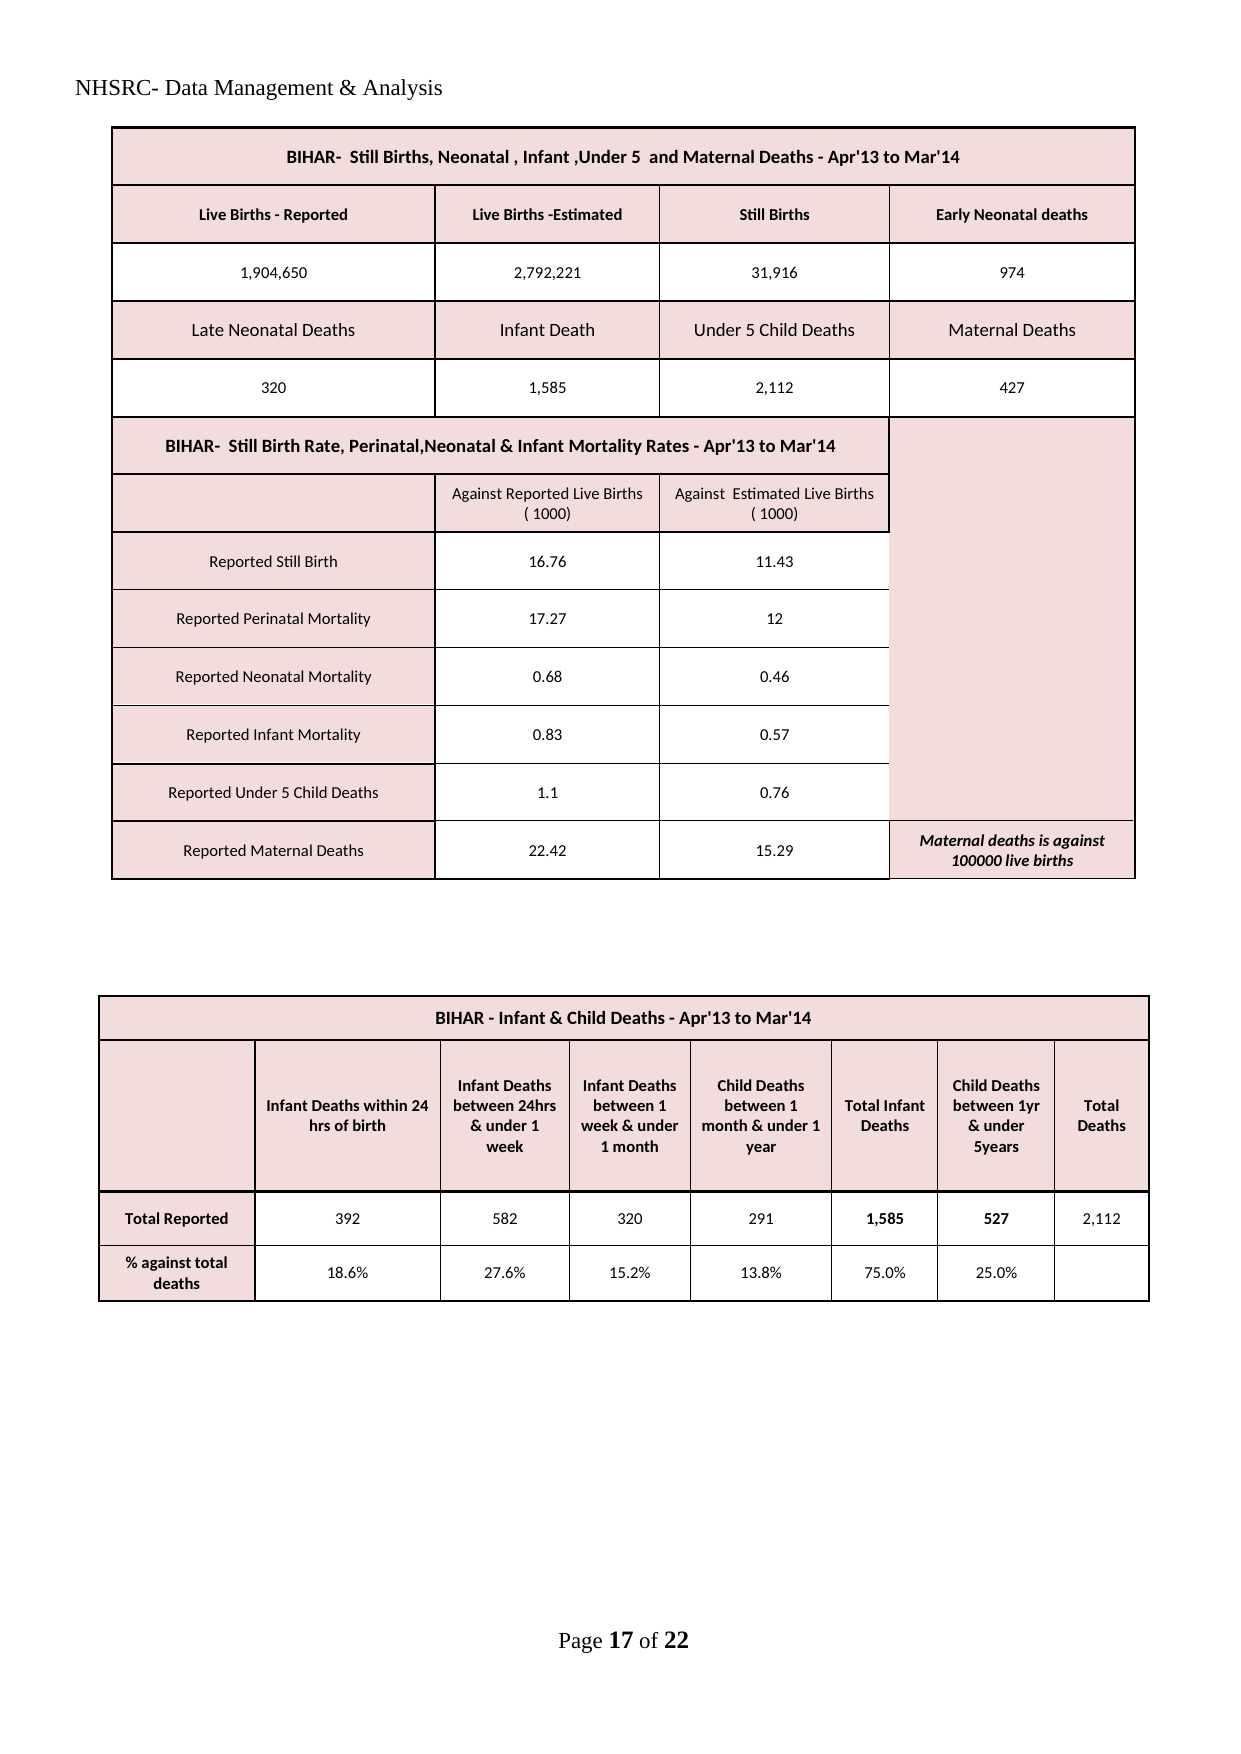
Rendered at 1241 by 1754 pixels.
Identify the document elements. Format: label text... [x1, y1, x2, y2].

table_cell 25.0% [938, 1246, 1054, 1300]
table_cell [113, 475, 434, 531]
table_cell 0.76 [660, 764, 889, 820]
table_cell 2,792,221 [436, 244, 659, 300]
table_cell Reported Infant Mortality [113, 706, 434, 762]
table_cell 974 [890, 244, 1134, 300]
table_cell 320 [570, 1193, 690, 1245]
table_cell Child Deaths between 1yr & under 5years [938, 1041, 1054, 1190]
table_cell Child Deaths between 1 month & under 1 year [691, 1041, 831, 1190]
table_cell Live Births - Reported [113, 186, 434, 242]
table_cell 22.42 [436, 821, 659, 878]
table_cell BIHAR- Still Birth Rate, Perinatal,Neonatal & Infant Mortality Rates - Apr'13 to Mar'14 [113, 418, 888, 473]
table_header BIHAR - Infant & Child Deaths - Apr'13 to Mar'14 [100, 997, 1148, 1039]
table_cell 0.68 [436, 648, 659, 704]
table_cell Still Births [660, 186, 889, 242]
table_cell Infant Deaths within 24 hrs of birth [256, 1041, 440, 1190]
table_cell 12 [660, 590, 889, 647]
table_cell Reported Under 5 Child Deaths [113, 765, 434, 820]
table_cell Reported Perinatal Mortality [113, 590, 434, 647]
table_cell 320 [113, 360, 434, 416]
table_cell Infant Death [436, 302, 659, 358]
table_cell 291 [691, 1193, 831, 1245]
table_cell Reported Maternal Deaths [113, 822, 434, 878]
table_cell 15.29 [660, 821, 889, 878]
table_cell Infant Deaths between 24hrs & under 1 week [441, 1041, 569, 1190]
table_cell 11.43 [660, 533, 889, 589]
table_cell [100, 1041, 254, 1190]
table_cell 0.83 [436, 706, 659, 762]
table_cell Reported Still Birth [113, 533, 434, 589]
table_cell 392 [256, 1193, 440, 1245]
table_cell Infant Deaths between 1 week & under 1 month [570, 1041, 690, 1190]
table_cell 1,904,650 [113, 244, 434, 300]
table_cell Late Neonatal Deaths [113, 302, 434, 358]
table_cell 427 [890, 360, 1134, 416]
table_header BIHAR- Still Births, Neonatal , Infant ,Under 5 and Maternal Deaths - Apr'13 to Mar'14 [113, 129, 1134, 184]
table_cell [889, 418, 1134, 820]
table_cell 1,585 [832, 1193, 937, 1245]
table_cell Total Deaths [1055, 1041, 1148, 1190]
table_cell 527 [938, 1193, 1054, 1245]
table_cell 582 [441, 1193, 569, 1245]
table_cell 18.6% [256, 1246, 440, 1300]
table_cell 27.6% [441, 1246, 569, 1300]
table_cell Maternal deaths is against 100000 live births [890, 820, 1134, 878]
table_cell 0.57 [660, 706, 889, 762]
table_cell 17.27 [436, 590, 659, 647]
table_cell 31,916 [660, 244, 889, 300]
table_cell 0.46 [660, 648, 889, 704]
table_cell 1.1 [436, 764, 659, 820]
table_cell 75.0% [832, 1246, 937, 1300]
table_cell 2,112 [1055, 1193, 1148, 1245]
table_cell Maternal Deaths [890, 302, 1134, 358]
table_cell Against Reported Live Births ( 1000) [436, 475, 659, 531]
table_cell Total Reported [100, 1193, 254, 1245]
table_cell % against total deaths [100, 1246, 254, 1300]
table_cell 1,585 [436, 360, 659, 416]
table_cell [1055, 1246, 1148, 1300]
table_cell Reported Neonatal Mortality [113, 648, 434, 704]
table_cell 13.8% [691, 1246, 831, 1300]
table_cell Against Estimated Live Births ( 1000) [660, 475, 888, 531]
table_cell 15.2% [570, 1246, 690, 1300]
table_cell 16.76 [436, 533, 659, 589]
table_cell Total Infant Deaths [832, 1041, 937, 1190]
table_cell Under 5 Child Deaths [660, 302, 889, 358]
table_cell 2,112 [660, 360, 889, 416]
table_cell Live Births -Estimated [436, 186, 659, 242]
table_cell Early Neonatal deaths [890, 186, 1134, 242]
